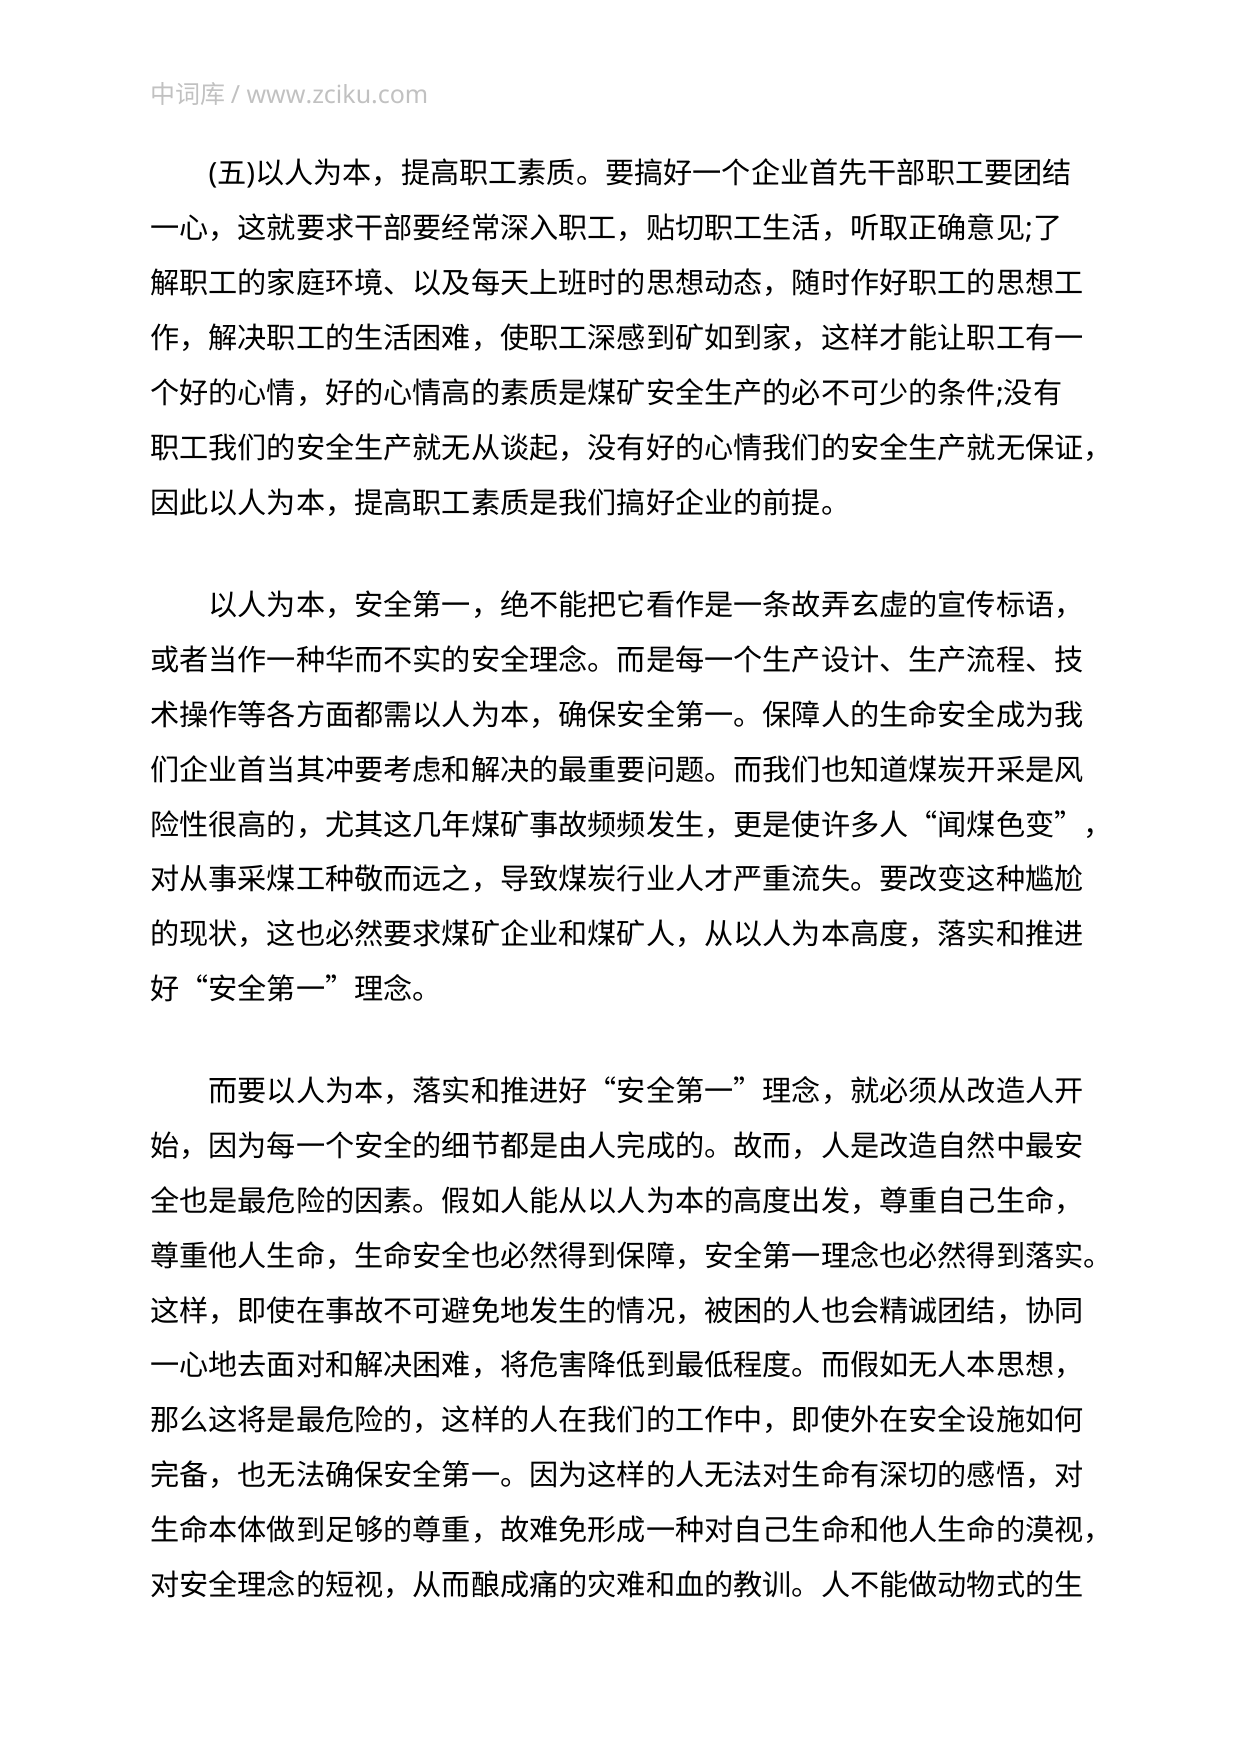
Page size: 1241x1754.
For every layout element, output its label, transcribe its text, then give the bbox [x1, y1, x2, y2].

text 以人为本，安全第一，绝不能把它看作是一条故弄玄虚的宣传标语，或者当作一种华而不实的安全理念。而是每一个生产设计、生产流程、技术操作等各方面都需以人为本，确保安全第一。保障人的生命安全成为我们企业首当其冲要考虑和解决的最重要问题。而我们也知道煤炭开采是风险性很高的，尤其这几年煤矿事故频频发生，更是使许多人“闻煤色变”，对从事采煤工种敬而远之，导致煤炭行业人才严重流失。要改变这种尴尬的现状，这也必然要求煤矿企业和煤矿人，从以人为本高度，落实和推进好“安全第一”理念。 [150, 581, 1090, 1008]
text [150, 1067, 1090, 1604]
text (五)以人为本，提高职工素质。要搞好一个企业首先干部职工要团结一心，这就要求干部要经常深入职工，贴切职工生活，听取正确意见;了解职工的家庭环境、以及每天上班时的思想动态，随时作好职工的思想工作，解决职工的生活困难，使职工深感到矿如到家，这样才能让职工有一个好的心情，好的心情高的素质是煤矿安全生产的必不可少的条件;没有职工我们的安全生产就无从谈起，没有好的心情我们的安全生产就无保证，因此以人为本，提高职工素质是我们搞好企业的前提。 [150, 150, 1090, 522]
